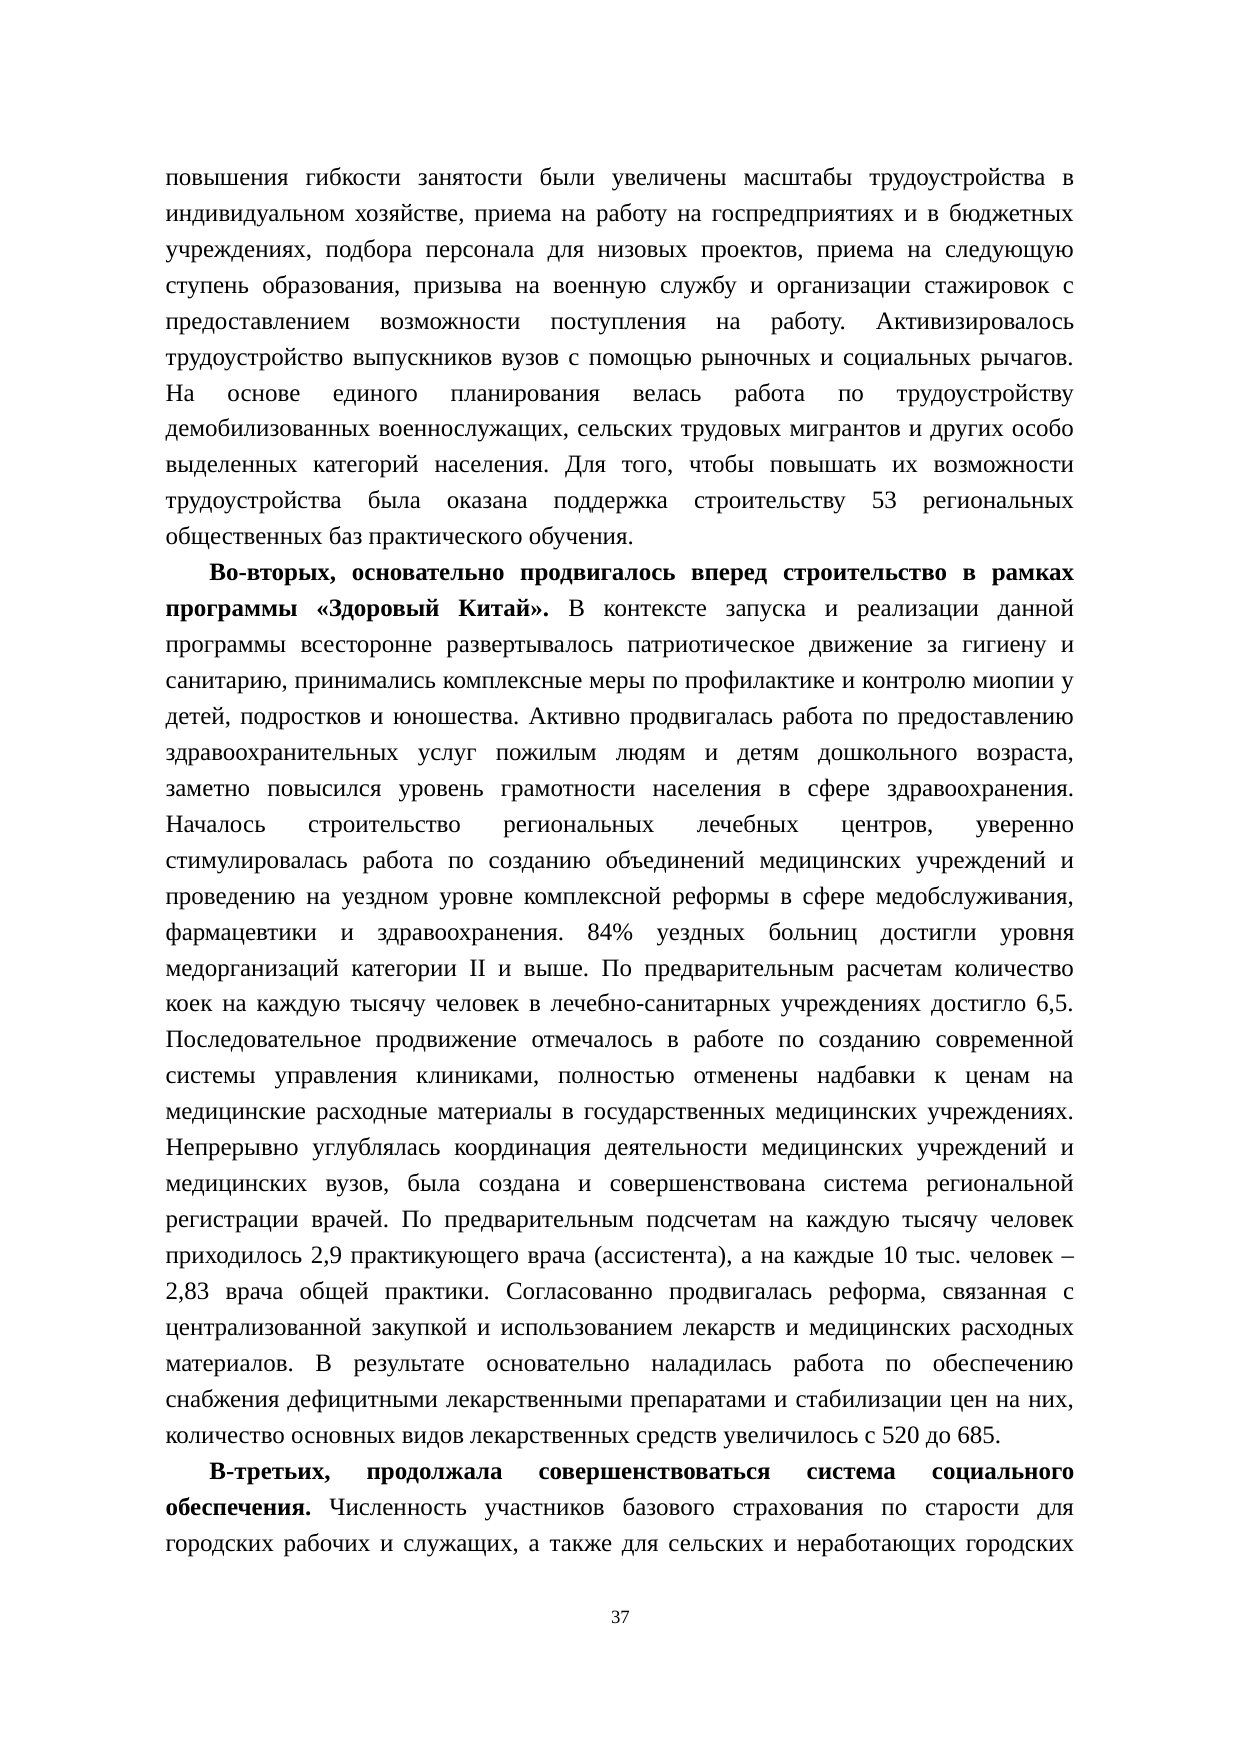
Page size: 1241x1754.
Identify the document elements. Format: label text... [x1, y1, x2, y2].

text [165, 1456, 1075, 1556]
text Во-вторых, основательно продвигалось вперед строительство в рамках программы «Здоровый Китай». В контексте запуска и реализации данной программы всесторонне развертывалось патриотическое движение за гигиену и санитарию, принимались комплексные меры по профилактике и контролю миопии у детей, подростков и юношества. Активно продвигалась работа по предоставлению здравоохранительных услуг пожилым людям и детям дошкольного возраста, заметно повысился уровень грамотности населения в сфере здравоохранения. Началось строительство региональных лечебных центров, уверенно стимулировалась работа по созданию объединений медицинских учреждений и проведению на уездном уровне комплексной реформы в сфере медобслуживания, фармацевтики и здравоохранения. 84% уездных больниц достигли уровня медорганизаций категории II и выше. По предварительным расчетам количество коек на каждую тысячу человек в лечебно-санитарных учреждениях достигло 6,5. Последовательное продвижение отмечалось в работе по созданию современной системы управления клиниками, полностью отменены надбавки к ценам на медицинские расходные материалы в государственных медицинских учреждениях. Непрерывно углублялась координация деятельности медицинских учреждений и медицинских вузов, была создана и совершенствована система региональной регистрации врачей. По предварительным подсчетам на каждую тысячу человек приходилось 2,9 практикующего врача (ассистента), а на каждые 10 тыс. человек – 2,83 врача общей практики. Согласованно продвигалась реформа, связанная с централизованной закупкой и использованием лекарств и медицинских расходных материалов. В результате основательно наладилась работа по обеспечению снабжения дефицитными лекарственными препаратами и стабилизации цен на них, количество основных видов лекарственных средств увеличилось с 520 до 685. [165, 557, 1075, 1448]
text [165, 162, 1075, 550]
